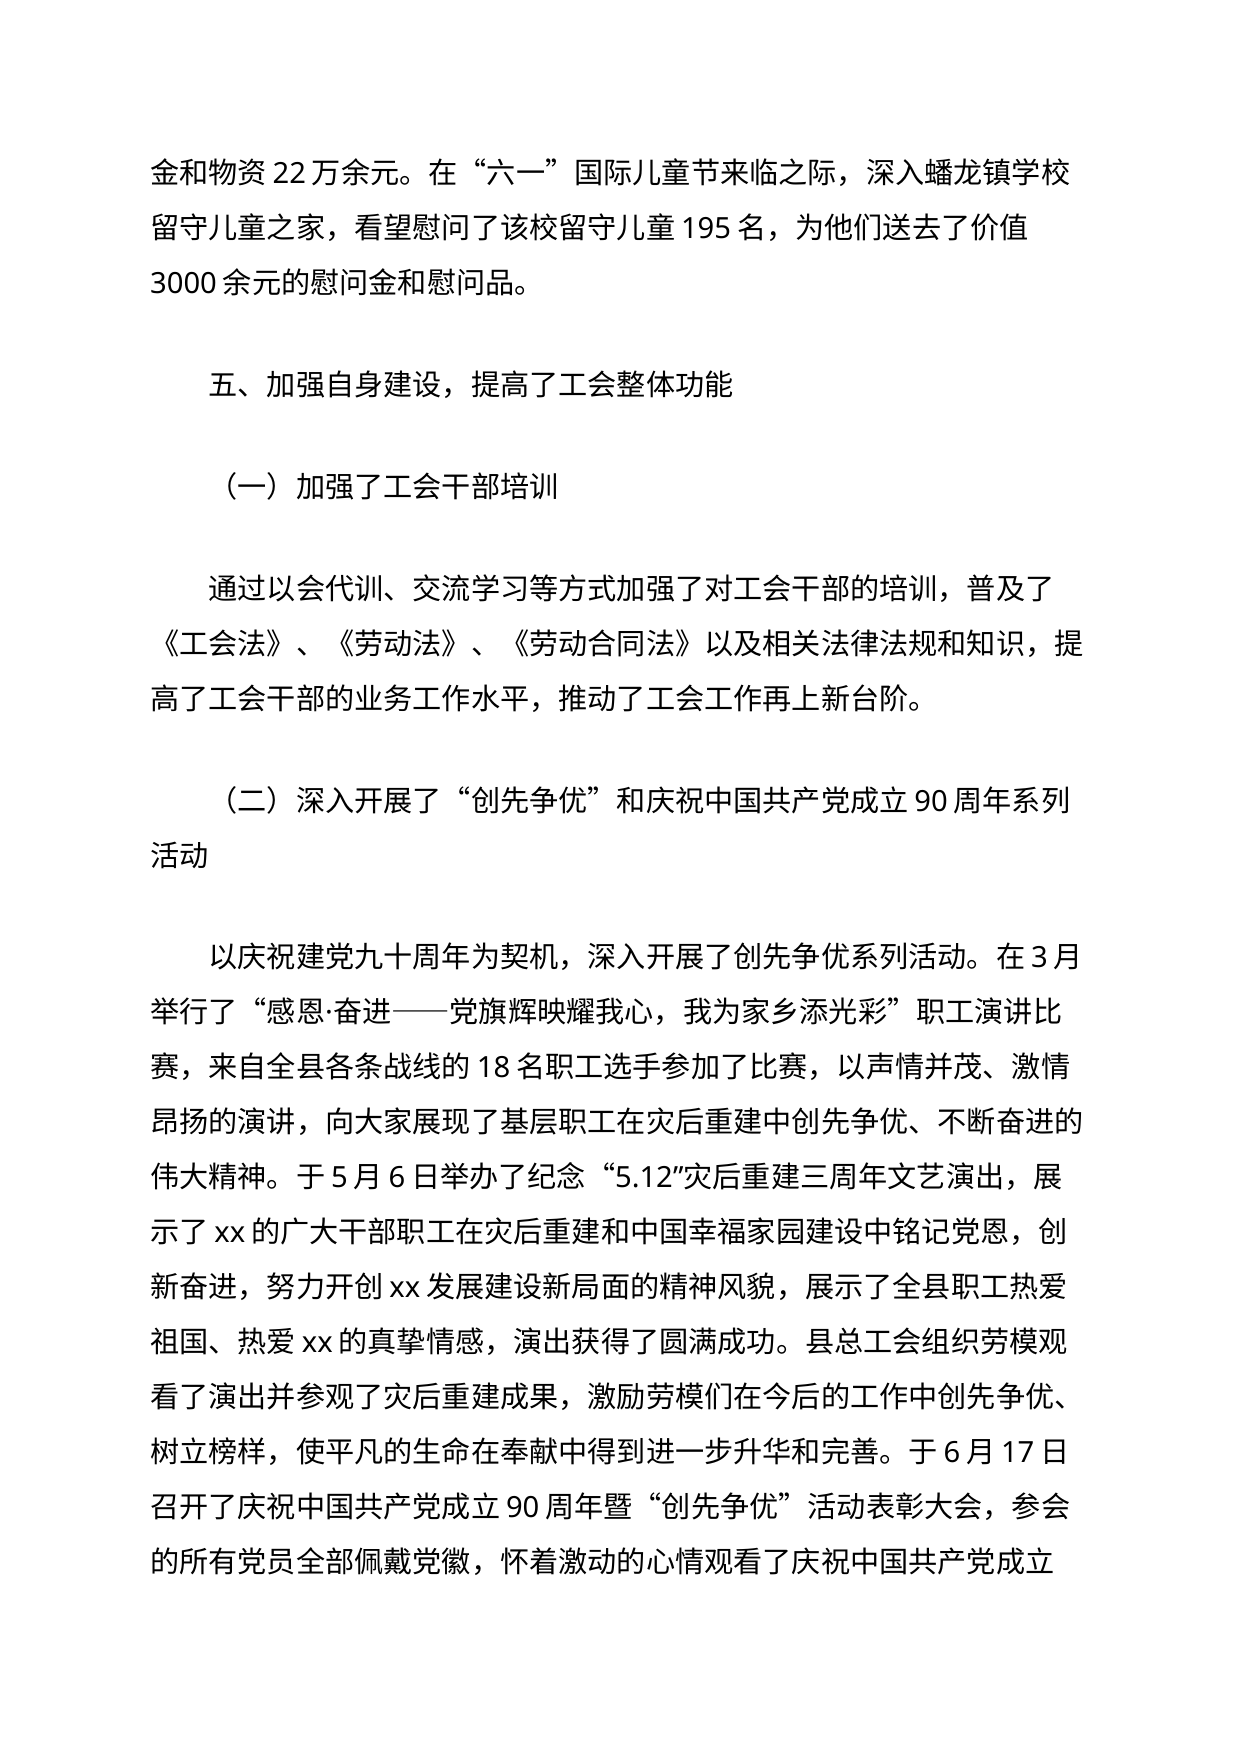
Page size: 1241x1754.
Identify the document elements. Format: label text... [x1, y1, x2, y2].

text 通过以会代训、交流学习等方式加强了对工会干部的培训，普及了《工会法》、《劳动法》、《劳动合同法》以及相关法律法规和知识，提高了工会干部的业务工作水平，推动了工会工作再上新台阶。 [150, 566, 1090, 718]
text （二）深入开展了“创先争优”和庆祝中国共产党成立90周年系列活动 [150, 777, 1090, 874]
text （一）加强了工会干部培训 [150, 464, 1090, 506]
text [150, 934, 1090, 1581]
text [150, 150, 1090, 302]
text 五、加强自身建设，提高了工会整体功能 [150, 362, 1090, 404]
